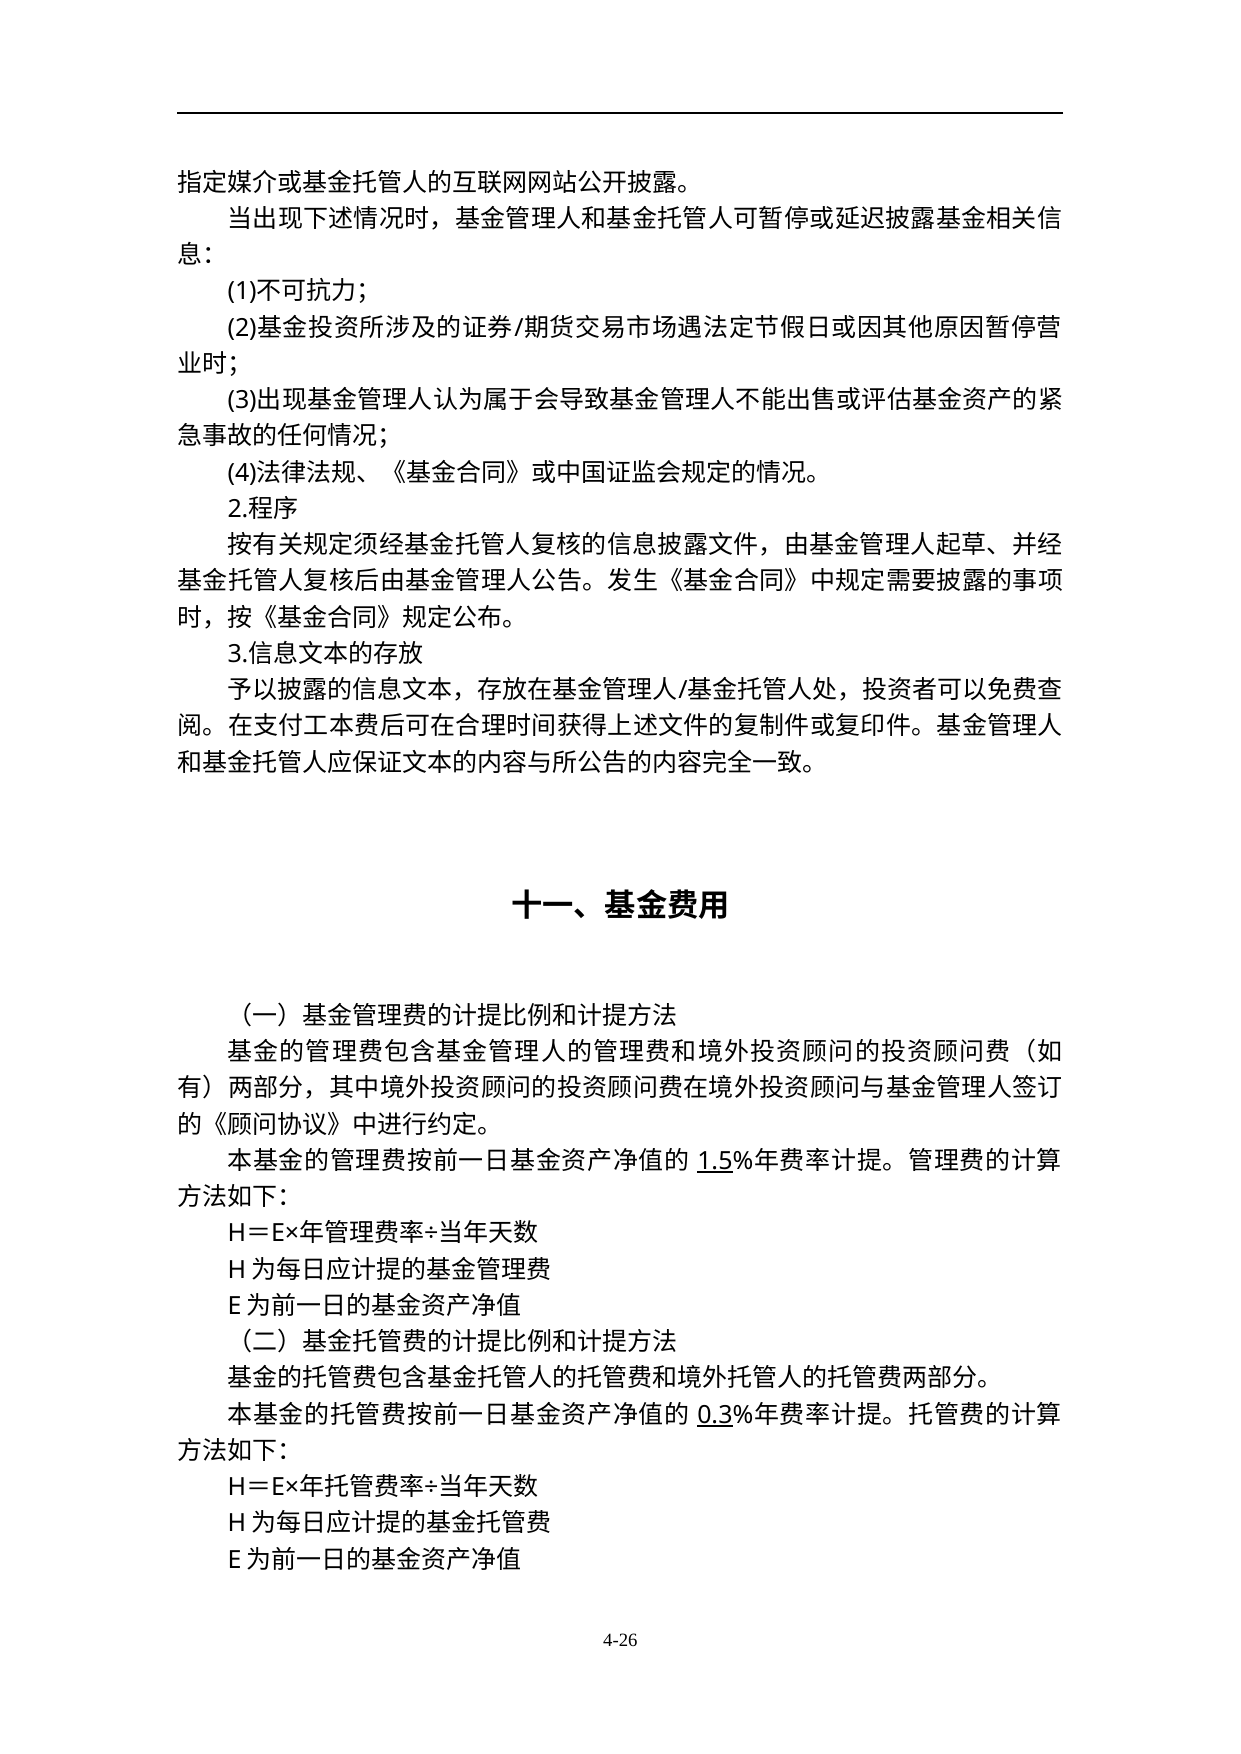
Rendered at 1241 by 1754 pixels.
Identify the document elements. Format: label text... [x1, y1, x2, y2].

text H为每日应计提的基金托管费 [177, 1503, 1063, 1539]
text E为前一日的基金资产净值 [177, 1285, 1063, 1322]
text 基金的管理费包含基金管理人的管理费和境外投资顾问的投资顾问费（如有）两部分，其中境外投资顾问的投资顾问费在境外投资顾问与基金管理人签订的《顾问协议》中进行约定。 [177, 1032, 1063, 1140]
text 2.程序 [177, 488, 1063, 524]
text (4)法律法规、《基金合同》或中国证监会规定的情况。 [177, 452, 1063, 488]
text E为前一日的基金资产净值 [177, 1539, 1063, 1575]
text 基金的托管费包含基金托管人的托管费和境外托管人的托管费两部分。 [177, 1358, 1063, 1394]
text 本基金的托管费按前一日基金资产净值的0.3%年费率计提。托管费的计算方法如下： [177, 1394, 1063, 1467]
text 3.信息文本的存放 [177, 633, 1063, 669]
text 予以披露的信息文本，存放在基金管理人/基金托管人处，投资者可以免费查阅。在支付工本费后可在合理时间获得上述文件的复制件或复印件。基金管理人和基金托管人应保证文本的内容与所公告的内容完全一致。 [177, 669, 1063, 778]
text （一）基金管理费的计提比例和计提方法 [177, 995, 1063, 1032]
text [177, 162, 1063, 198]
text H＝E×年托管费率÷当年天数 [177, 1467, 1063, 1503]
text (1)不可抗力； [177, 271, 1063, 307]
text 当出现下述情况时，基金管理人和基金托管人可暂停或延迟披露基金相关信息： [177, 198, 1063, 271]
text H＝E×年管理费率÷当年天数 [177, 1213, 1063, 1249]
subtitle 十一、基金费用 [177, 870, 1063, 935]
text (3)出现基金管理人认为属于会导致基金管理人不能出售或评估基金资产的紧急事故的任何情况； [177, 379, 1063, 452]
text (2)基金投资所涉及的证券/期货交易市场遇法定节假日或因其他原因暂停营业时； [177, 307, 1063, 379]
text （二）基金托管费的计提比例和计提方法 [177, 1322, 1063, 1358]
text 按有关规定须经基金托管人复核的信息披露文件，由基金管理人起草、并经基金托管人复核后由基金管理人公告。发生《基金合同》中规定需要披露的事项时，按《基金合同》规定公布。 [177, 524, 1063, 633]
text H为每日应计提的基金管理费 [177, 1249, 1063, 1285]
text 本基金的管理费按前一日基金资产净值的1.5%年费率计提。管理费的计算方法如下： [177, 1140, 1063, 1213]
